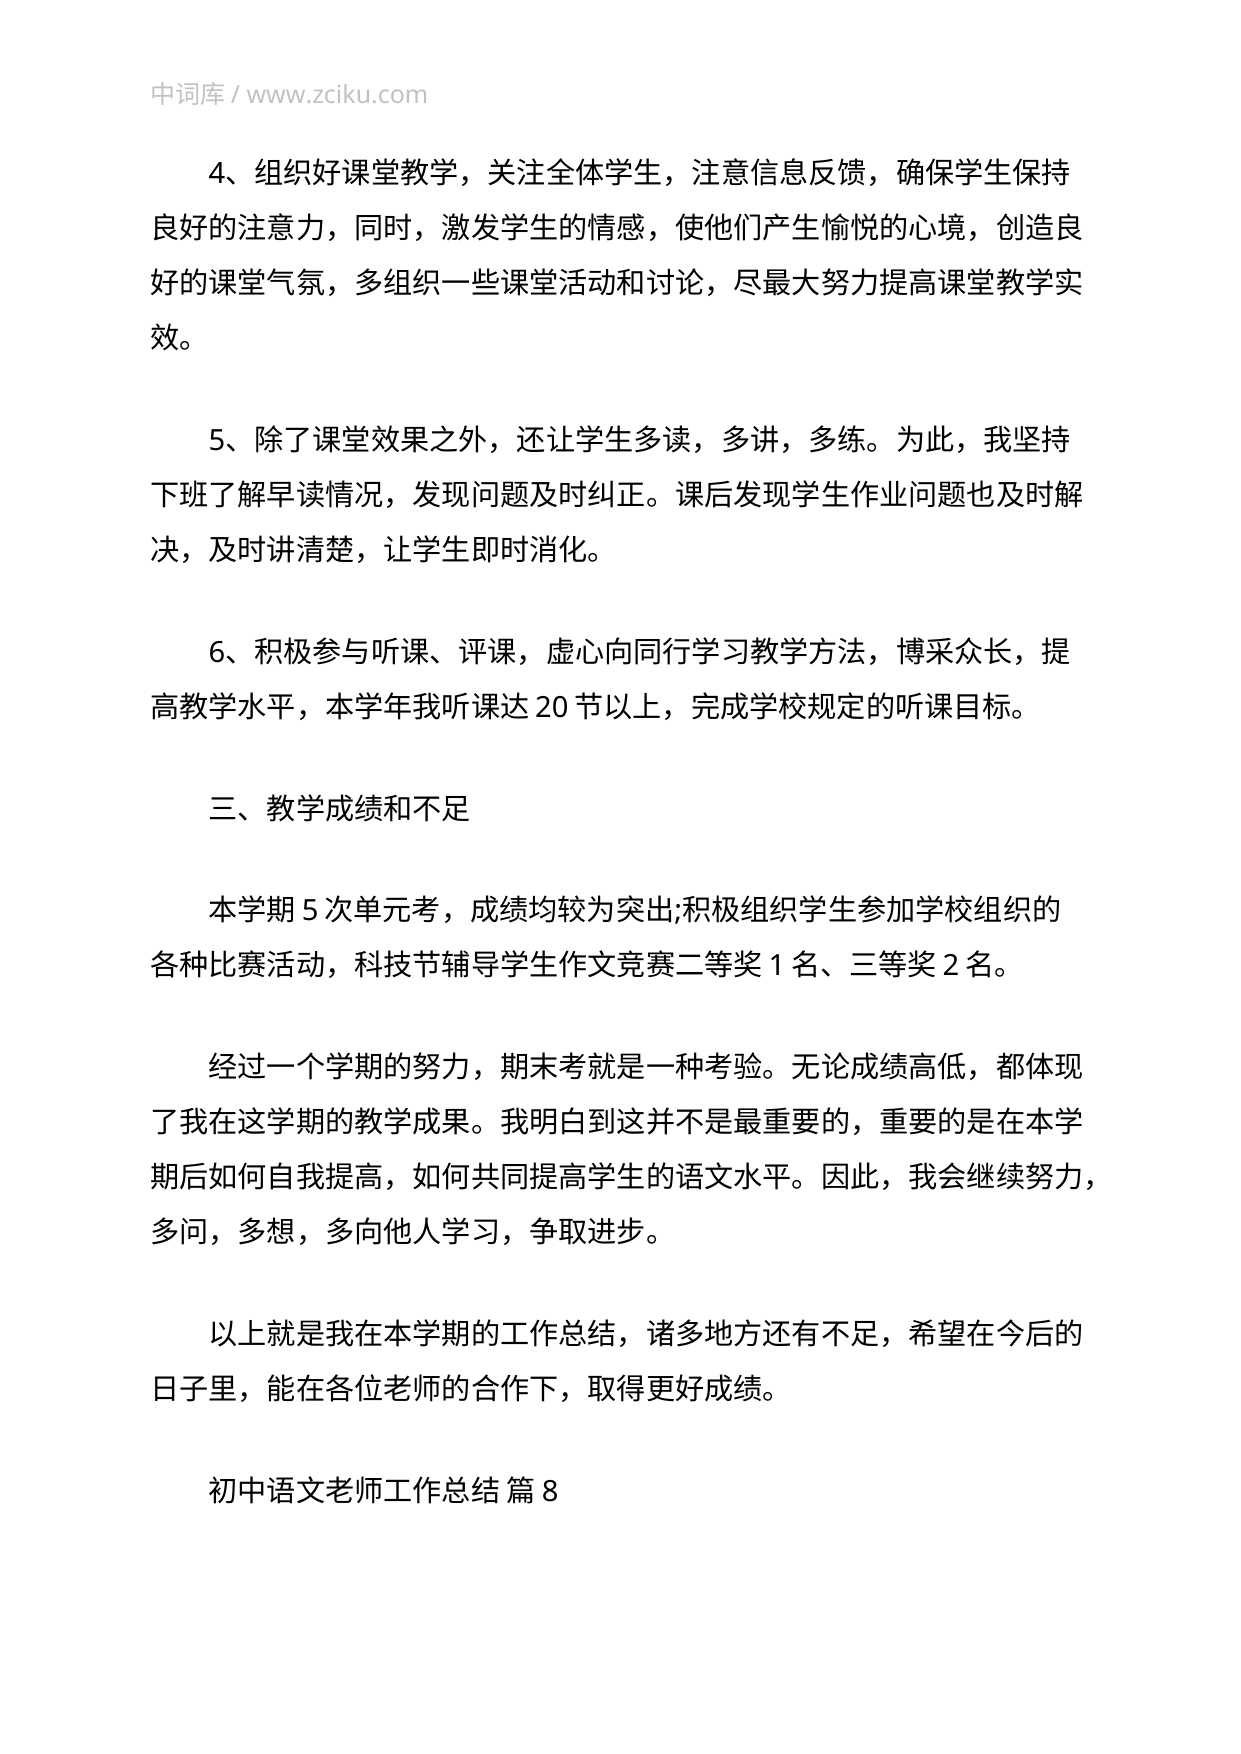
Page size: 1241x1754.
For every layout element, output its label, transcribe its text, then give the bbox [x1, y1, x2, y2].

text 初中语文老师工作总结 篇8 [150, 1467, 1090, 1509]
text 6、积极参与听课、评课，虚心向同行学习教学方法，博采众长，提高教学水平，本学年我听课达20节以上，完成学校规定的听课目标。 [150, 628, 1090, 726]
text 经过一个学期的努力，期末考就是一种考验。无论成绩高低，都体现了我在这学期的教学成果。我明白到这并不是最重要的，重要的是在本学期后如何自我提高，如何共同提高学生的语文水平。因此，我会继续努力，多问，多想，多向他人学习，争取进步。 [150, 1044, 1090, 1251]
text 以上就是我在本学期的工作总结，诸多地方还有不足，希望在今后的日子里，能在各位老师的合作下，取得更好成绩。 [150, 1310, 1090, 1408]
text 三、教学成绩和不足 [150, 785, 1090, 827]
text 4、组织好课堂教学，关注全体学生，注意信息反馈，确保学生保持良好的注意力，同时，激发学生的情感，使他们产生愉悦的心境，创造良好的课堂气氛，多组织一些课堂活动和讨论，尽最大努力提高课堂教学实效。 [150, 150, 1090, 357]
text 5、除了课堂效果之外，还让学生多读，多讲，多练。为此，我坚持下班了解早读情况，发现问题及时纠正。课后发现学生作业问题也及时解决，及时讲清楚，让学生即时消化。 [150, 417, 1090, 569]
text 本学期5次单元考，成绩均较为突出;积极组织学生参加学校组织的各种比赛活动，科技节辅导学生作文竞赛二等奖1名、三等奖2名。 [150, 887, 1090, 984]
